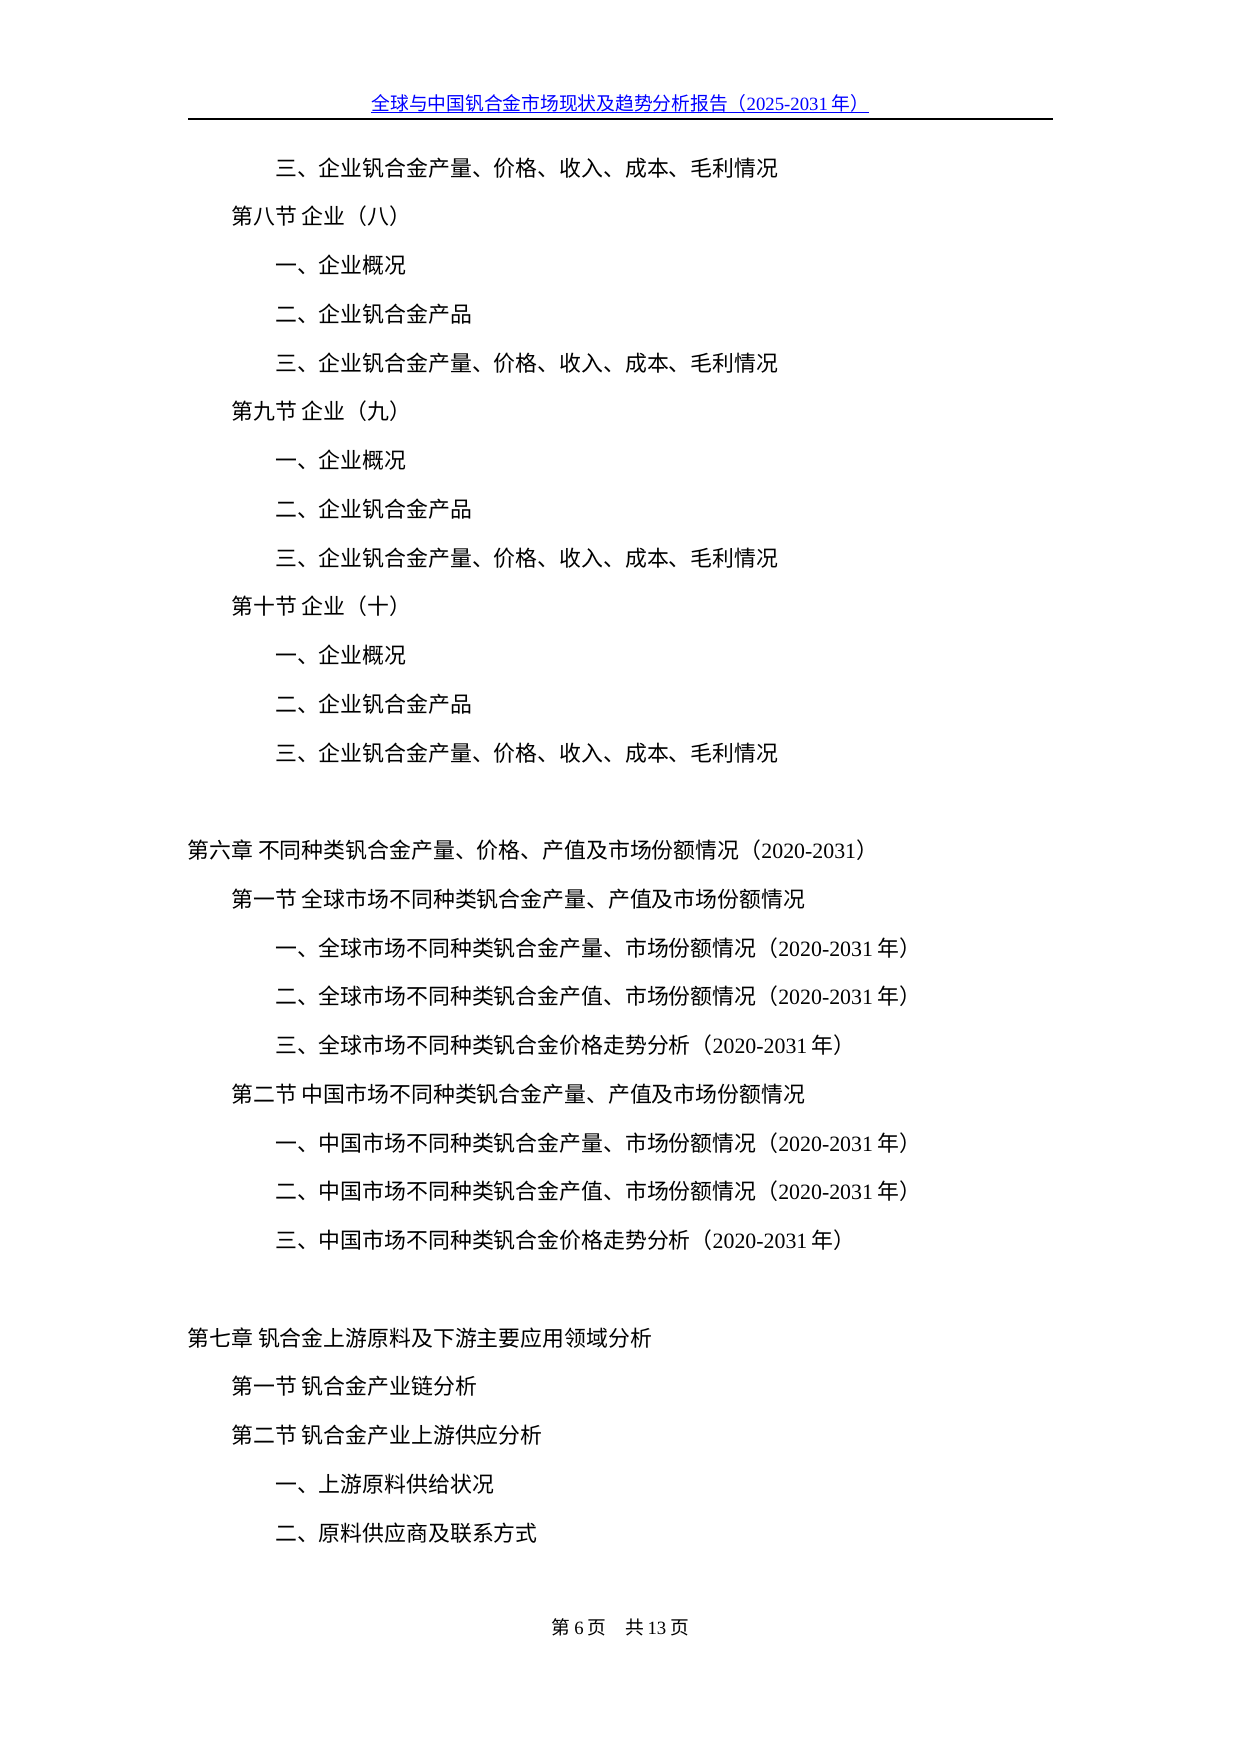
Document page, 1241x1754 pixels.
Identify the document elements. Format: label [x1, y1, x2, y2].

text [187, 150, 1053, 1548]
